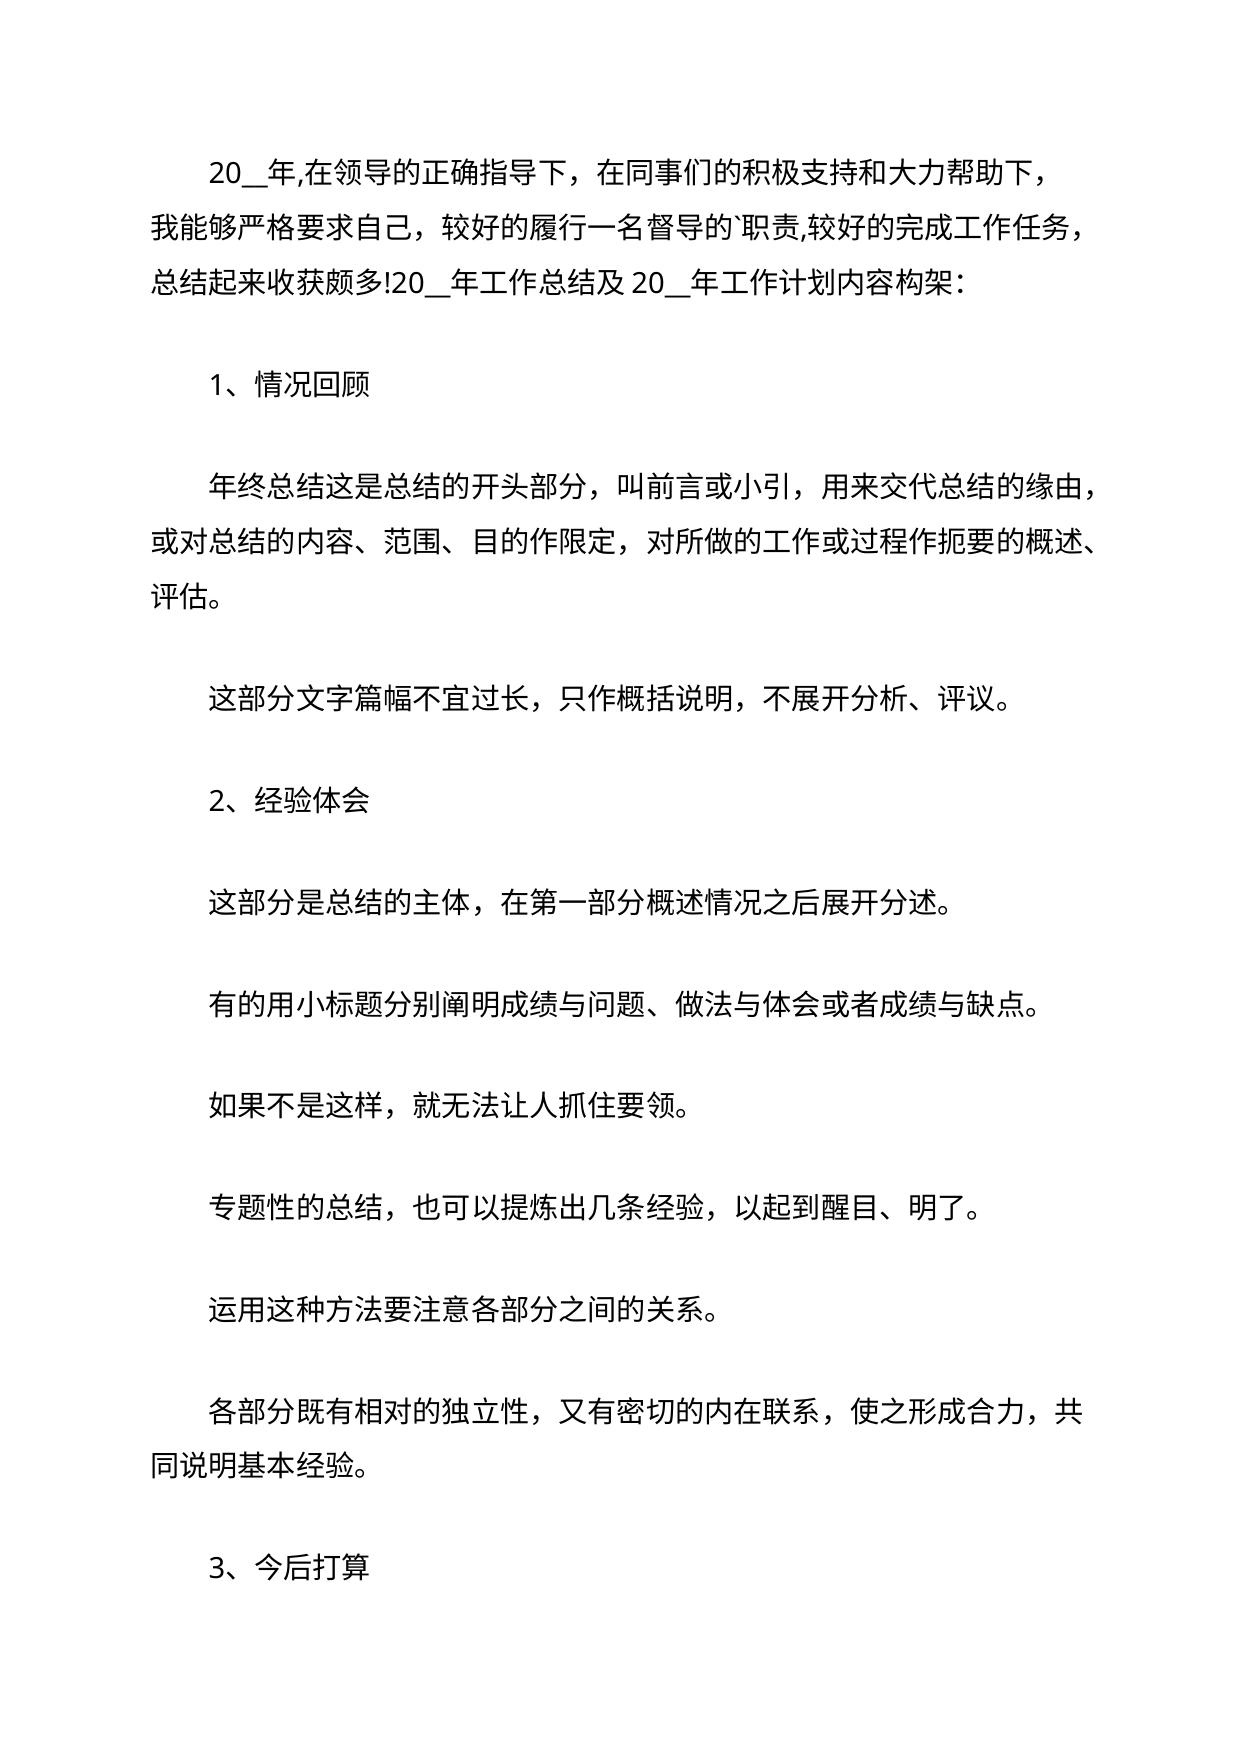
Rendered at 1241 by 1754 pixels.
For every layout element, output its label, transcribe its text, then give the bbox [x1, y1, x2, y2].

text 各部分既有相对的独立性，又有密切的内在联系，使之形成合力，共同说明基本经验。 [150, 1388, 1090, 1485]
text 20__年,在领导的正确指导下，在同事们的积极支持和大力帮助下，我能够严格要求自己，较好的履行一名督导的`职责,较好的完成工作任务，总结起来收获颇多!20__年工作总结及20__年工作计划内容构架： [150, 150, 1090, 302]
text 运用这种方法要注意各部分之间的关系。 [150, 1286, 1090, 1329]
text 1、情况回顾 [150, 362, 1090, 404]
text 如果不是这样，就无法让人抓住要领。 [150, 1083, 1090, 1125]
text 有的用小标题分别阐明成绩与问题、做法与体会或者成绩与缺点。 [150, 981, 1090, 1023]
text 专题性的总结，也可以提炼出几条经验，以起到醒目、明了。 [150, 1184, 1090, 1227]
text 2、经验体会 [150, 777, 1090, 820]
text 3、今后打算 [150, 1545, 1090, 1587]
text 年终总结这是总结的开头部分，叫前言或小引，用来交代总结的缘由，或对总结的内容、范围、目的作限定，对所做的工作或过程作扼要的概述、评估。 [150, 464, 1090, 616]
text 这部分文字篇幅不宜过长，只作概括说明，不展开分析、评议。 [150, 676, 1090, 718]
text 这部分是总结的主体，在第一部分概述情况之后展开分述。 [150, 879, 1090, 922]
